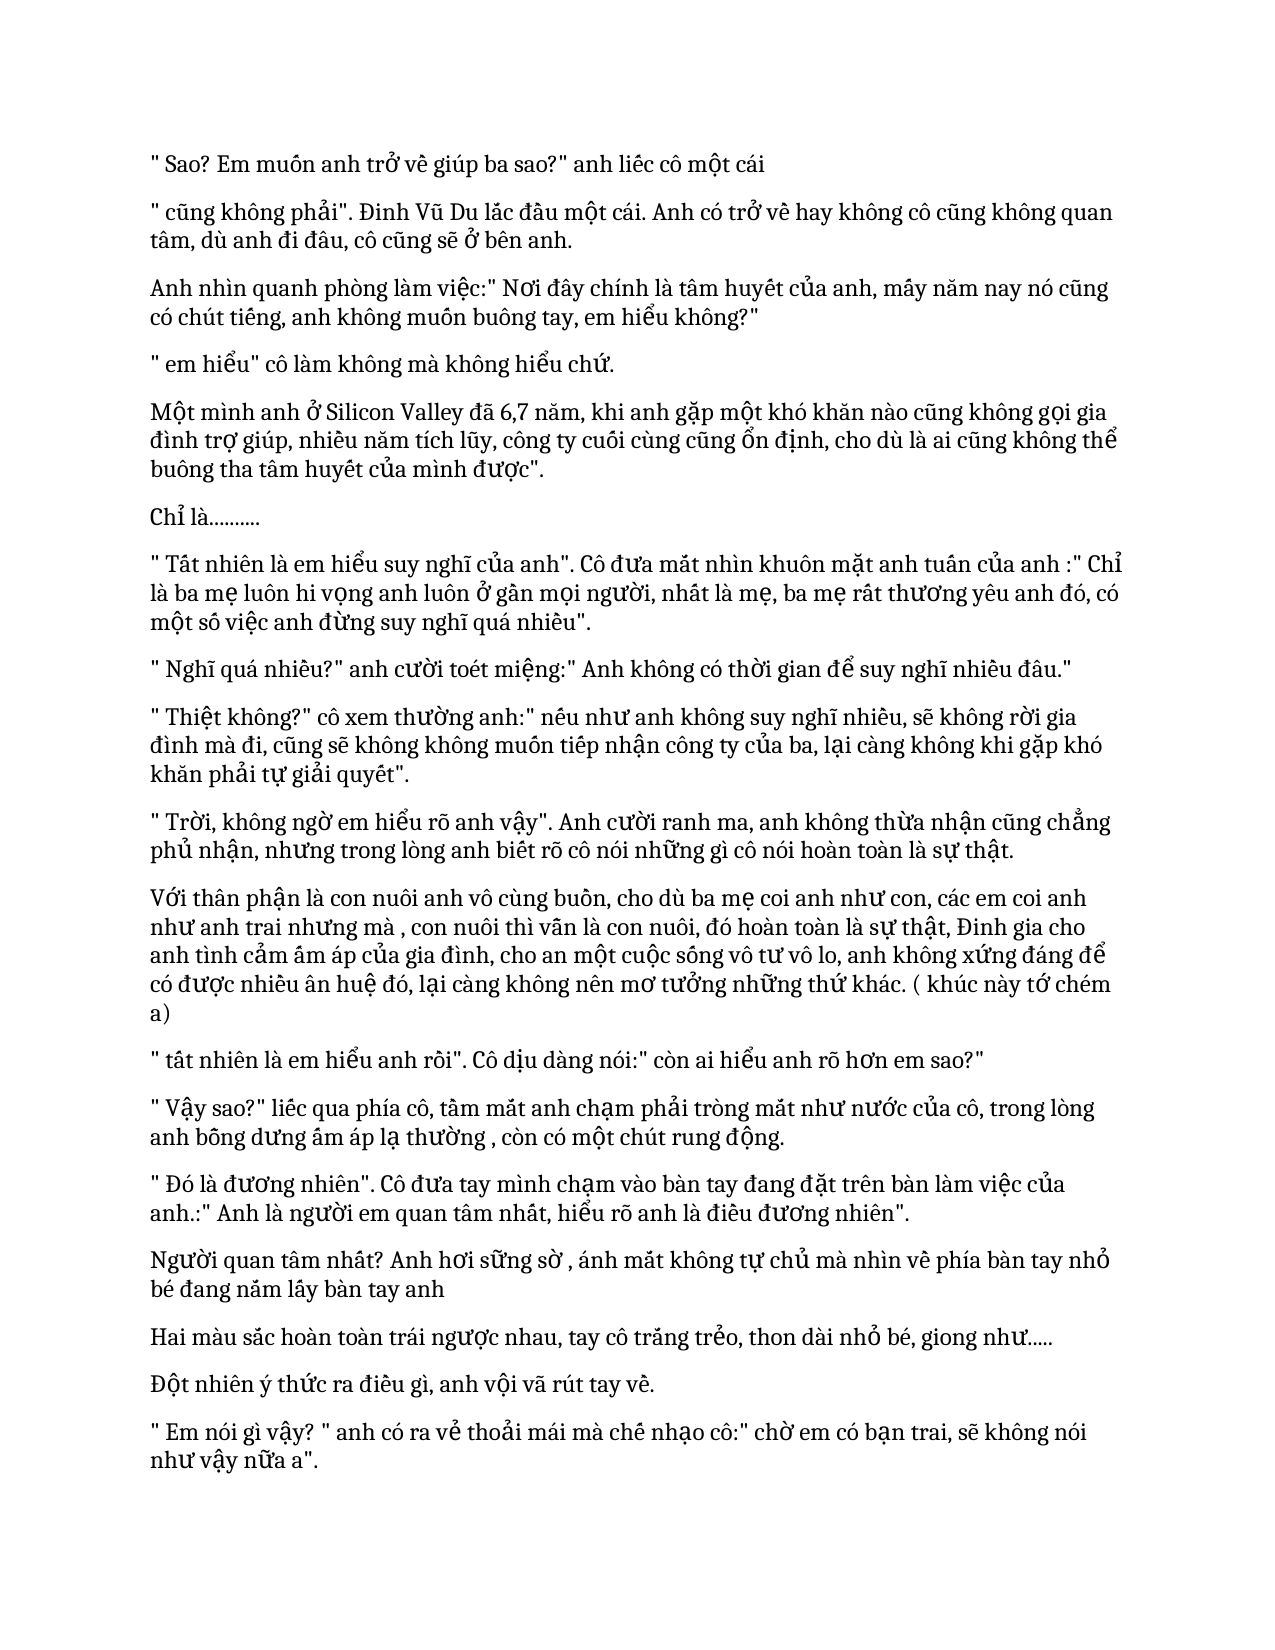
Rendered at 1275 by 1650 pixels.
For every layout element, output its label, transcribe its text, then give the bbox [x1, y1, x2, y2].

text " em hiểu" cô làm không mà không hiểu chứ. [150, 350, 1125, 379]
text Hai màu sắc hoàn toàn trái ngược nhau, tay cô trắng trẻo, thon dài nhỏ bé, giong như..... [150, 1322, 1125, 1351]
text " Tất nhiên là em hiểu suy nghĩ của anh". Cô đưa mắt nhìn khuôn mặt anh tuấn của anh :" Chỉ là ba mẹ luôn hi vọng anh luôn ở gần mọi người, nhất là mẹ, ba mẹ rất thương yêu anh đó, có một số việc anh đừng suy nghĩ quá nhiều". [150, 550, 1125, 636]
text " Đó là đương nhiên". Cô đưa tay mình chạm vào bàn tay đang đặt trên bàn làm việc của anh.:" Anh là người em quan tâm nhất, hiểu rõ anh là điều đương nhiên". [150, 1170, 1125, 1227]
text Với thân phận là con nuôi anh vô cùng buồn, cho dù ba mẹ coi anh như con, các em coi anh như anh trai nhưng mà , con nuôi thì vẫn là con nuôi, đó hoàn toàn là sự thật, Đinh gia cho anh tình cảm ấm áp của gia đình, cho an một cuộc sống vô tư vô lo, anh không xứng đáng để có được nhiều ân huệ đó, lại càng không nên mơ tưởng những thứ khác. ( khúc này tớ chém a) [150, 884, 1125, 1027]
text " Vậy sao?" liếc qua phía cô, tầm mắt anh chạm phải tròng mắt như nước của cô, trong lòng anh bỗng dưng ấm áp lạ thường , còn có một chút rung động. [150, 1094, 1125, 1151]
text " tất nhiên là em hiểu anh rồi". Cô dịu dàng nói:" còn ai hiểu anh rõ hơn em sao?" [150, 1046, 1125, 1075]
text " Nghĩ quá nhiều?" anh cười toét miệng:" Anh không có thời gian để suy nghĩ nhiều đâu." [150, 655, 1125, 684]
text Một mình anh ở Silicon Valley đã 6,7 năm, khi anh gặp một khó khăn nào cũng không gọi gia đình trợ giúp, nhiều năm tích lũy, công ty cuối cùng cũng ổn định, cho dù là ai cũng không thể buông tha tâm huyết của mình được". [150, 397, 1125, 484]
text Đột nhiên ý thức ra điều gì, anh vội vã rút tay về. [150, 1370, 1125, 1399]
text Anh nhìn quanh phòng làm việc:" Nơi đây chính là tâm huyết của anh, mấy năm nay nó cũng có chút tiếng, anh không muốn buông tay, em hiểu không?" [150, 274, 1125, 331]
text " cũng không phải". Đinh Vũ Du lắc đầu một cái. Anh có trở về hay không cô cũng không quan tâm, dù anh đi đâu, cô cũng sẽ ở bên anh. [150, 197, 1125, 255]
text " Trời, không ngờ em hiểu rõ anh vậy". Anh cười ranh ma, anh không thừa nhận cũng chẳng phủ nhận, nhưng trong lòng anh biết rõ cô nói những gì cô nói hoàn toàn là sự thật. [150, 807, 1125, 865]
text Người quan tâm nhất? Anh hơi sững sờ , ánh mắt không tự chủ mà nhìn về phía bàn tay nhỏ bé đang nắm lấy bàn tay anh [150, 1246, 1125, 1304]
text " Em nói gì vậy? " anh có ra vẻ thoải mái mà chế nhạo cô:" chờ em có bạn trai, sẽ không nói như vậy nữa a". [150, 1417, 1125, 1475]
text " Thiệt không?" cô xem thường anh:" nếu như anh không suy nghĩ nhiều, sẽ không rời gia đình mà đi, cũng sẽ không không muốn tiếp nhận công ty của ba, lại càng không khi gặp khó khăn phải tự giải quyết". [150, 702, 1125, 789]
text Chỉ là.......... [150, 502, 1125, 531]
text " Sao? Em muốn anh trở về giúp ba sao?" anh liếc cô một cái [150, 150, 1125, 179]
